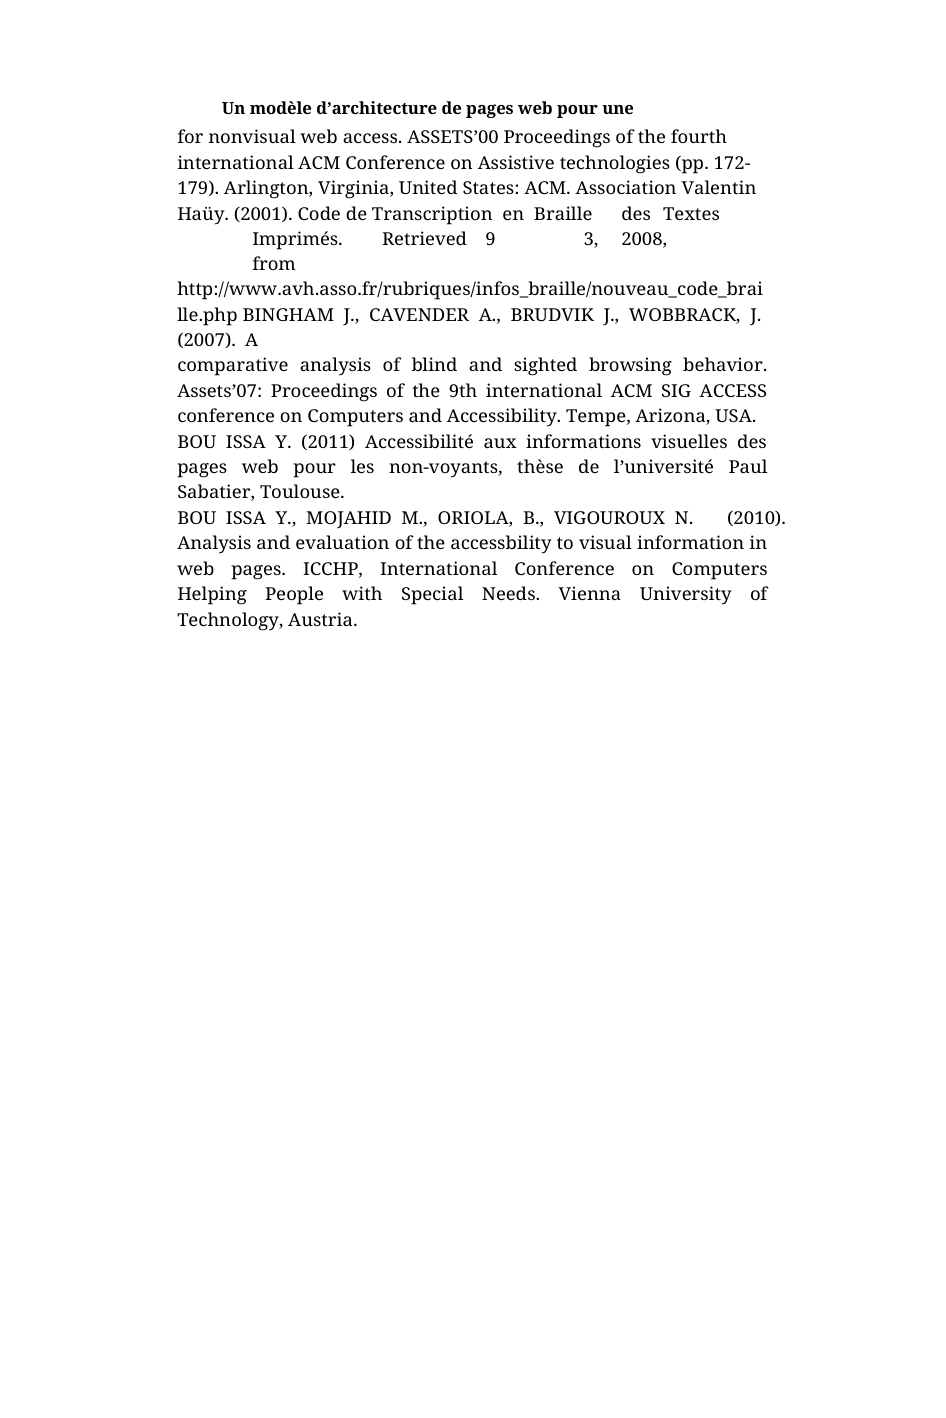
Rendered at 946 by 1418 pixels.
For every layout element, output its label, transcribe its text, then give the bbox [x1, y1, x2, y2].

text BOU ISSA Y., MOJAHID M., ORIOLA, B., VIGOUROUX N. (2010). [177, 505, 814, 529]
text BOU ISSA Y. (2011) Accessibilité aux informations visuelles des pages web pour les non-voyants, thèse de l’université Paul Sabatier, Toulouse. [177, 429, 768, 504]
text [177, 125, 768, 352]
text comparative analysis of blind and sighted browsing behavior. Assets’07: Proceedings of the 9th international ACM SIG ACCESS conference on Computers and Accessibility. Tempe, Arizona, USA. [177, 353, 768, 428]
text Analysis and evaluation of the accessbility to visual information in web pages. ICCHP, International Conference on Computers Helping People with Special Needs. Vienna University of Technology, Austria. [177, 530, 768, 631]
